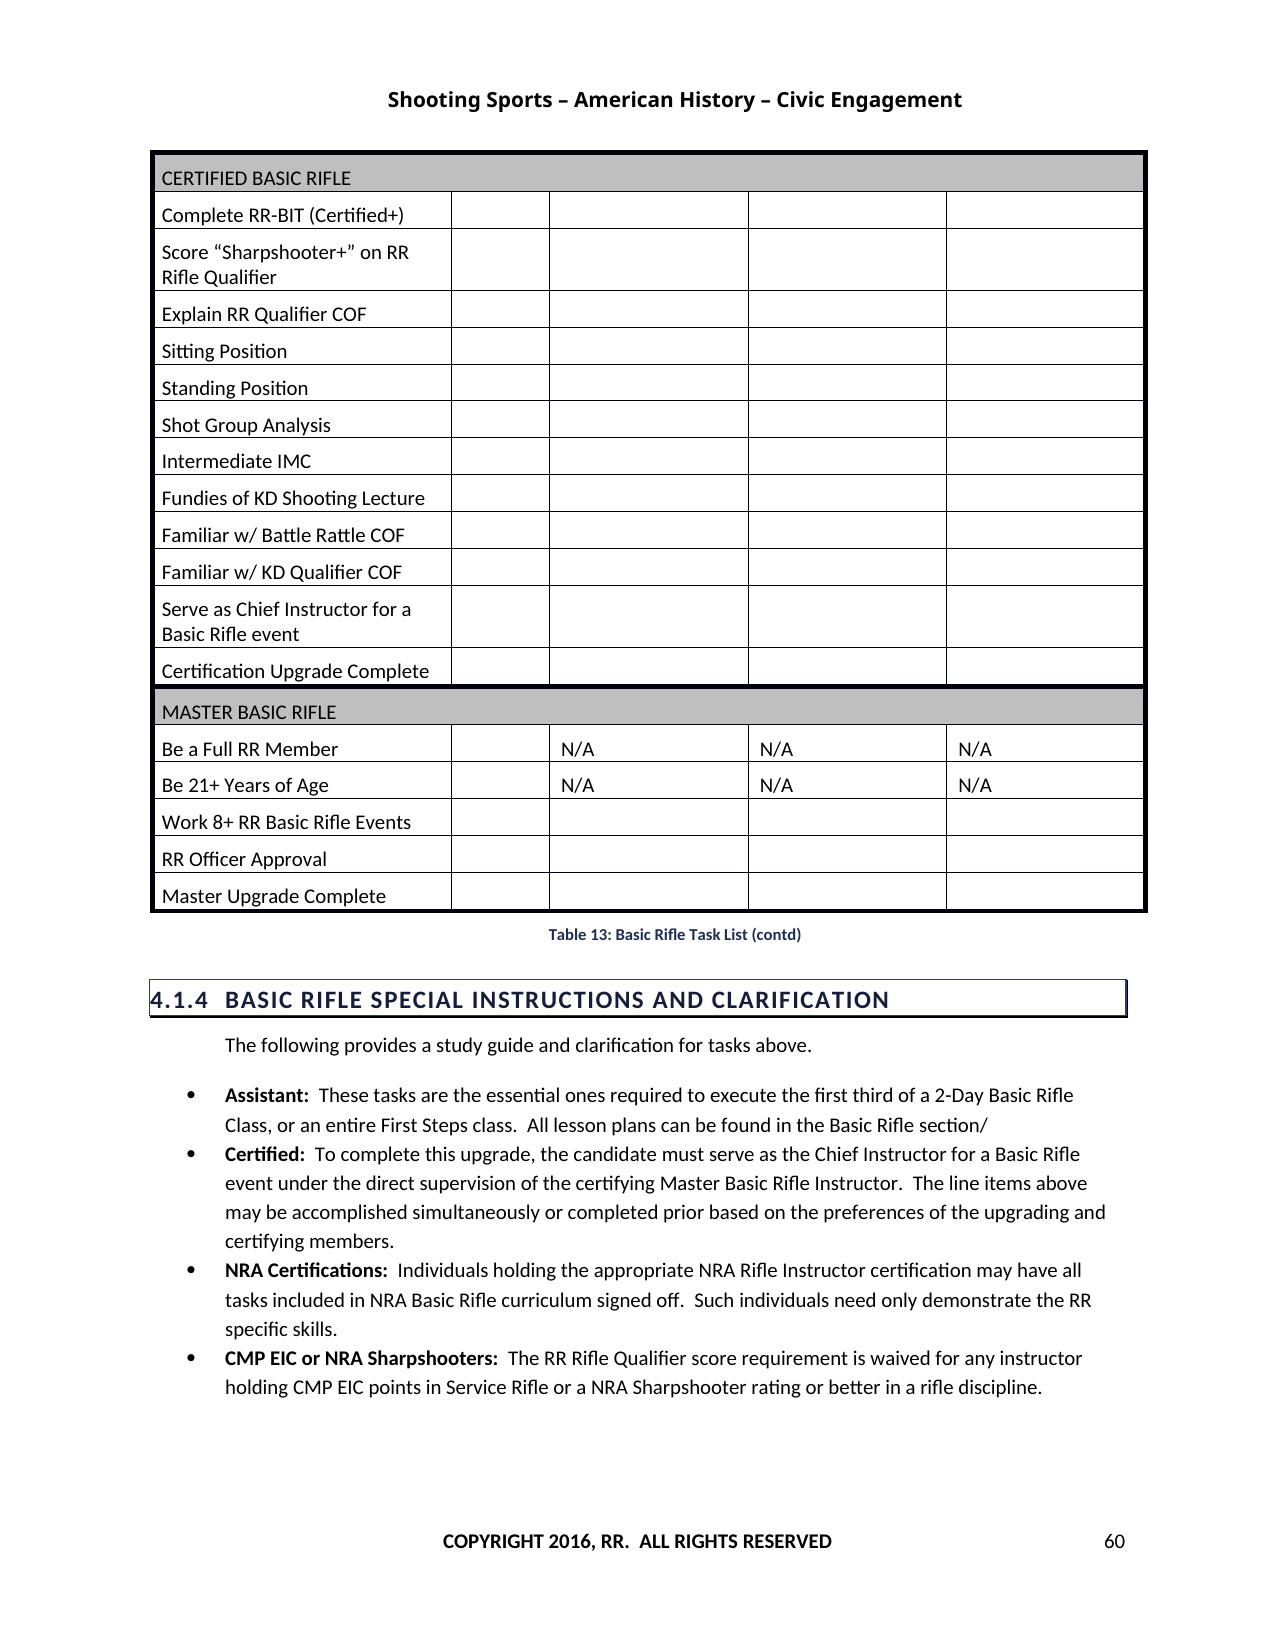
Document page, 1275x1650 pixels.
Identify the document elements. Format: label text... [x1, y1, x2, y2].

table_cell Be a Full RR Member [155, 725, 451, 761]
table_cell [452, 799, 549, 835]
list Certified: To complete this upgrade, the candidate must serve as the Chief Instructor for a Basic Rifle event under the direct supervision of the certifying Master Basic Rifle Instructor. The line items above may be accomplished simultaneously or completed prior based on the preferences of the upgrading and certifying members. [187, 1141, 1125, 1254]
table_cell [749, 586, 946, 647]
table_cell [550, 365, 748, 400]
table_cell [749, 475, 946, 511]
table_cell [749, 365, 946, 400]
table_cell [749, 401, 946, 437]
table_cell Familiar w/ Battle Rattle COF [155, 512, 451, 548]
table_cell [749, 648, 946, 684]
table_cell [452, 648, 549, 684]
table_cell [550, 401, 748, 437]
table_cell Complete RR-BIT (Certified+) [155, 192, 451, 227]
table_cell [452, 549, 549, 585]
table_cell [947, 836, 1143, 872]
table_cell [749, 799, 946, 835]
table_cell [452, 365, 549, 400]
table_cell [452, 328, 549, 363]
table_cell [947, 512, 1143, 548]
table_cell [749, 328, 946, 363]
table_cell Standing Position [155, 365, 451, 400]
table_cell Intermediate IMC [155, 438, 451, 474]
table_cell Explain RR Qualifier COF [155, 291, 451, 327]
table_cell [947, 438, 1143, 474]
table_cell Familiar w/ KD Qualifier COF [155, 549, 451, 585]
table_cell [452, 512, 549, 548]
table_cell [452, 192, 549, 227]
table_cell [749, 192, 946, 227]
table_cell [550, 328, 748, 363]
table_header CERTIFIED BASIC RIFLE [155, 155, 1143, 191]
table_cell [749, 549, 946, 585]
table_cell N/A [947, 762, 1143, 798]
table_cell [452, 438, 549, 474]
table_cell [947, 799, 1143, 835]
table_cell [947, 586, 1143, 647]
table_cell N/A [749, 762, 946, 798]
table_cell N/A [550, 725, 748, 761]
table_cell [947, 328, 1143, 363]
table_cell Be 21+ Years of Age [155, 762, 451, 798]
table_cell [452, 725, 549, 761]
table_cell [749, 229, 946, 290]
table_cell [947, 648, 1143, 684]
table_cell [550, 873, 748, 909]
table_cell [550, 836, 748, 872]
table_cell [550, 512, 748, 548]
table_cell N/A [550, 762, 748, 798]
table_cell [550, 192, 748, 227]
table_cell [452, 475, 549, 511]
table_cell [452, 401, 549, 437]
table_cell [452, 586, 549, 647]
table_cell Serve as Chief Instructor for a Basic Rifle event [155, 586, 451, 647]
text The following provides a study guide and clarification for tasks above. [225, 1033, 1125, 1058]
table_cell [550, 438, 748, 474]
table_cell [452, 873, 549, 909]
table_cell [452, 762, 549, 798]
table_cell [550, 799, 748, 835]
table_cell [947, 549, 1143, 585]
table_cell [550, 229, 748, 290]
table_cell N/A [947, 725, 1143, 761]
table_cell [749, 438, 946, 474]
table_cell [947, 475, 1143, 511]
table_cell [550, 586, 748, 647]
list CMP EIC or NRA Sharpshooters: The RR Rifle Qualifier score requirement is waived for any instructor holding CMP EIC points in Service Rifle or a NRA Sharpshooter rating or better in a rifle discipline. [187, 1345, 1125, 1400]
table_cell Sitting Position [155, 328, 451, 363]
list NRA Certifications: Individuals holding the appropriate NRA Rifle Instructor certification may have all tasks included in NRA Basic Rifle curriculum signed off. Such individuals need only demonstrate the RR specific skills. [187, 1258, 1125, 1341]
table_cell [947, 365, 1143, 400]
table_cell [550, 549, 748, 585]
table_cell [947, 192, 1143, 227]
table_cell [947, 291, 1143, 327]
subtitle Basic Rifle Special Instructions and Clarification [150, 980, 1125, 1015]
table_cell [749, 836, 946, 872]
table_cell N/A [749, 725, 946, 761]
table_cell Fundies of KD Shooting Lecture [155, 475, 451, 511]
table_cell [550, 648, 748, 684]
table_cell Certification Upgrade Complete [155, 648, 451, 684]
table_cell [947, 229, 1143, 290]
table_cell [452, 229, 549, 290]
table_cell [749, 873, 946, 909]
table_cell [749, 291, 946, 327]
table_cell [550, 291, 748, 327]
table_cell RR Officer Approval [155, 836, 451, 872]
table_cell [452, 836, 549, 872]
table_cell [947, 401, 1143, 437]
table_cell Shot Group Analysis [155, 401, 451, 437]
list Assistant: These tasks are the essential ones required to execute the first third of a 2-Day Basic Rifle Class, or an entire First Steps class. All lesson plans can be found in the Basic Rifle section/ [187, 1083, 1125, 1137]
table_cell Work 8+ RR Basic Rifle Events [155, 799, 451, 835]
table_cell MASTER BASIC RIFLE [155, 689, 1143, 724]
table_cell [947, 873, 1143, 909]
table_cell [550, 475, 748, 511]
table_cell [749, 512, 946, 548]
table_cell Score “Sharpshooter+” on RR Rifle Qualifier [155, 229, 451, 290]
table_cell Master Upgrade Complete [155, 873, 451, 909]
table_cell [452, 291, 549, 327]
